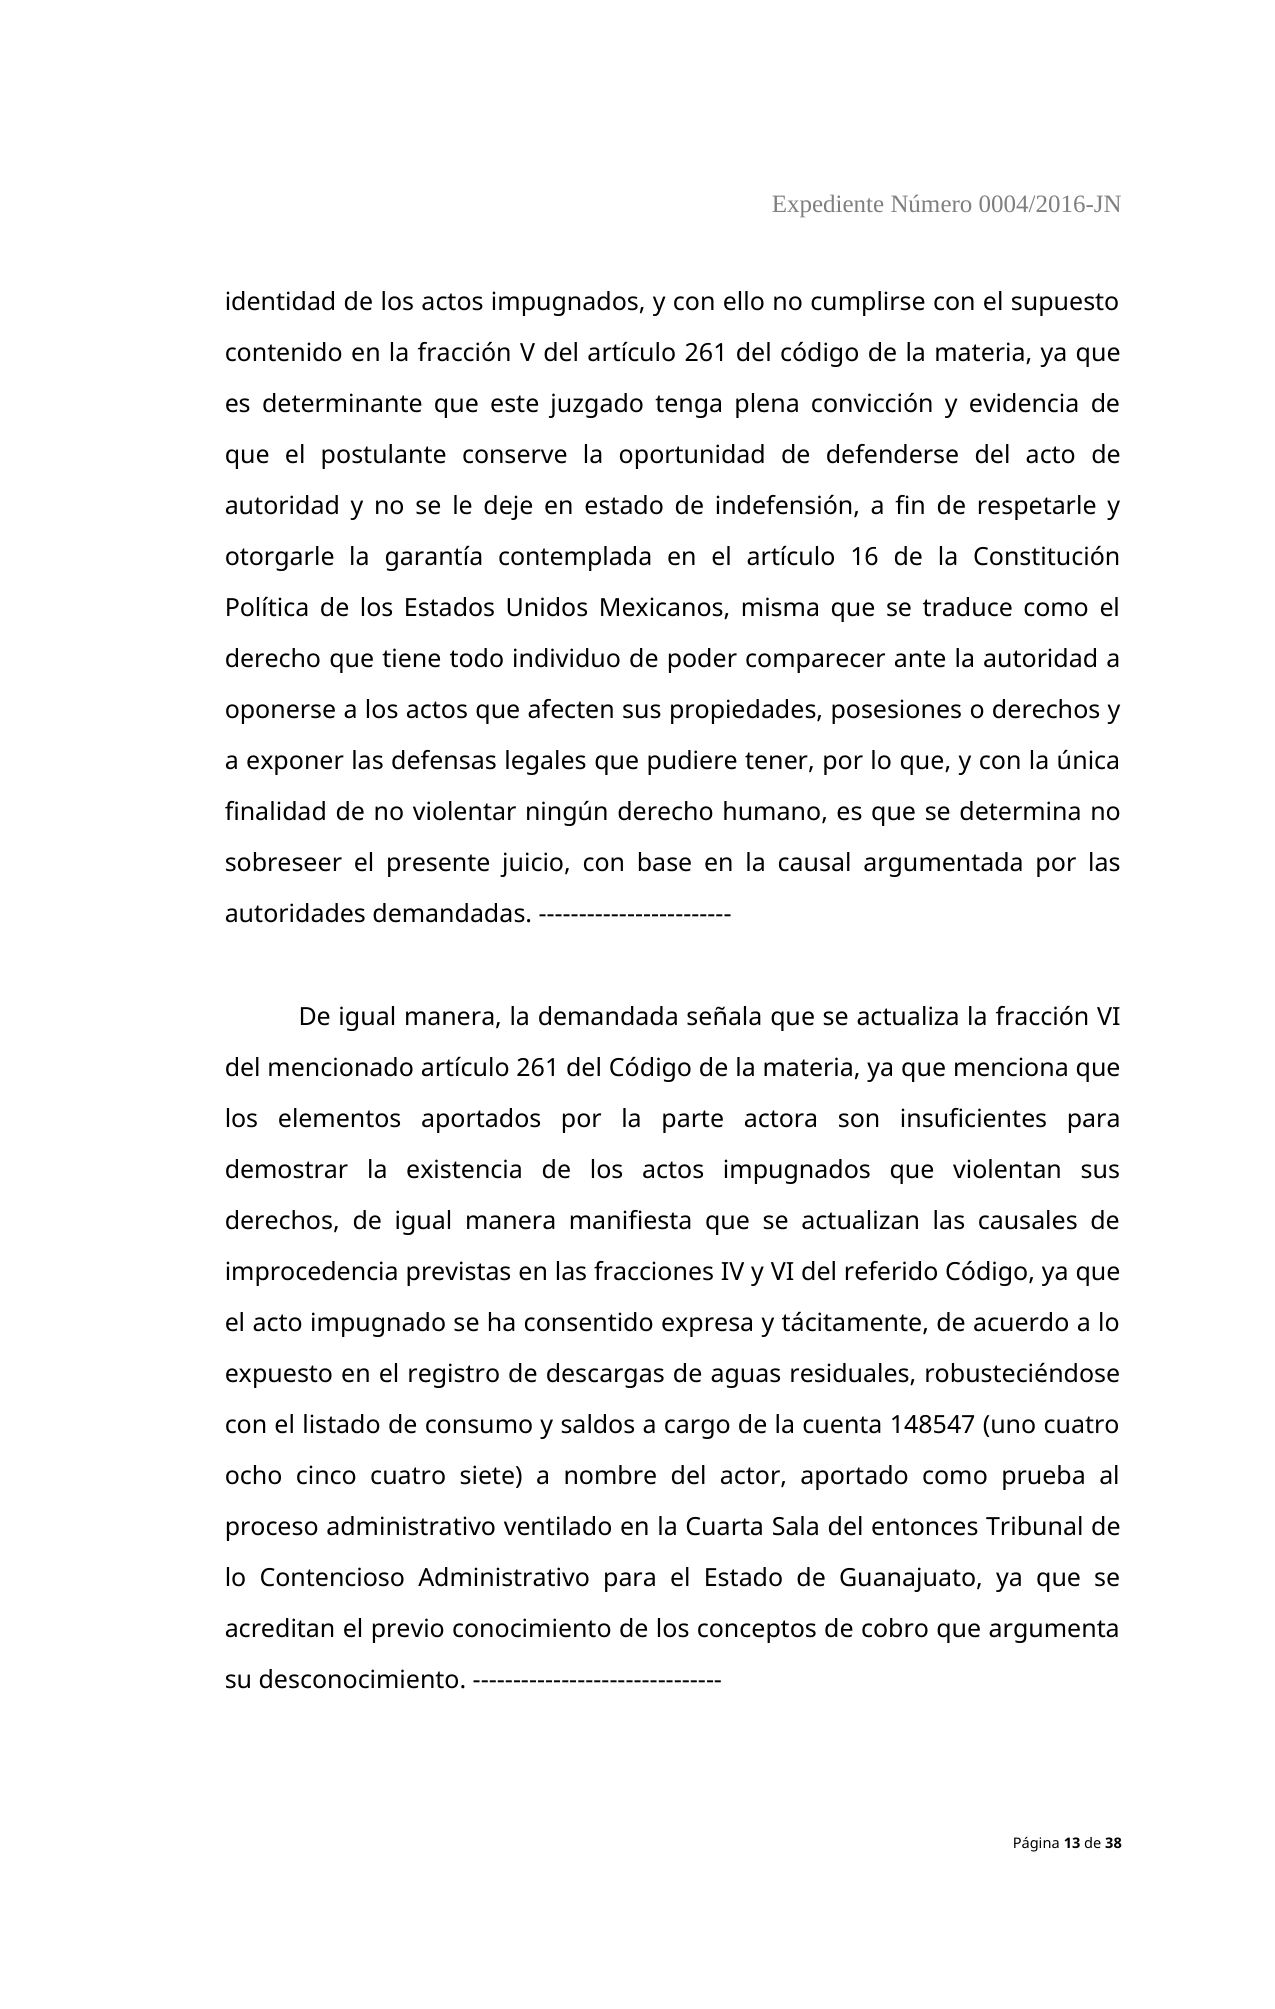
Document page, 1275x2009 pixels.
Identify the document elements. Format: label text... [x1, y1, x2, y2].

text De igual manera, la demandada señala que se actualiza la fracción VI del mencionado artículo 261 del Código de la materia, ya que menciona que los elementos aportados por la parte actora son insuficientes para demostrar la existencia de los actos impugnados que violentan sus derechos, de igual manera manifiesta que se actualizan las causales de improcedencia previstas en las fracciones IV y VI del referido Código, ya que el acto impugnado se ha consentido expresa y tácitamente, de acuerdo a lo expuesto en el registro de descargas de aguas residuales, robusteciéndose con el listado de consumo y saldos a cargo de la cuenta 148547 (uno cuatro ocho cinco cuatro siete) a nombre del actor, aportado como prueba al proceso administrativo ventilado en la Cuarta Sala del entonces Tribunal de lo Contencioso Administrativo para el Estado de Guanajuato, ya que se acreditan el previo conocimiento de los conceptos de cobro que argumenta su desconocimiento. ------------------------------- [224, 998, 1121, 1696]
